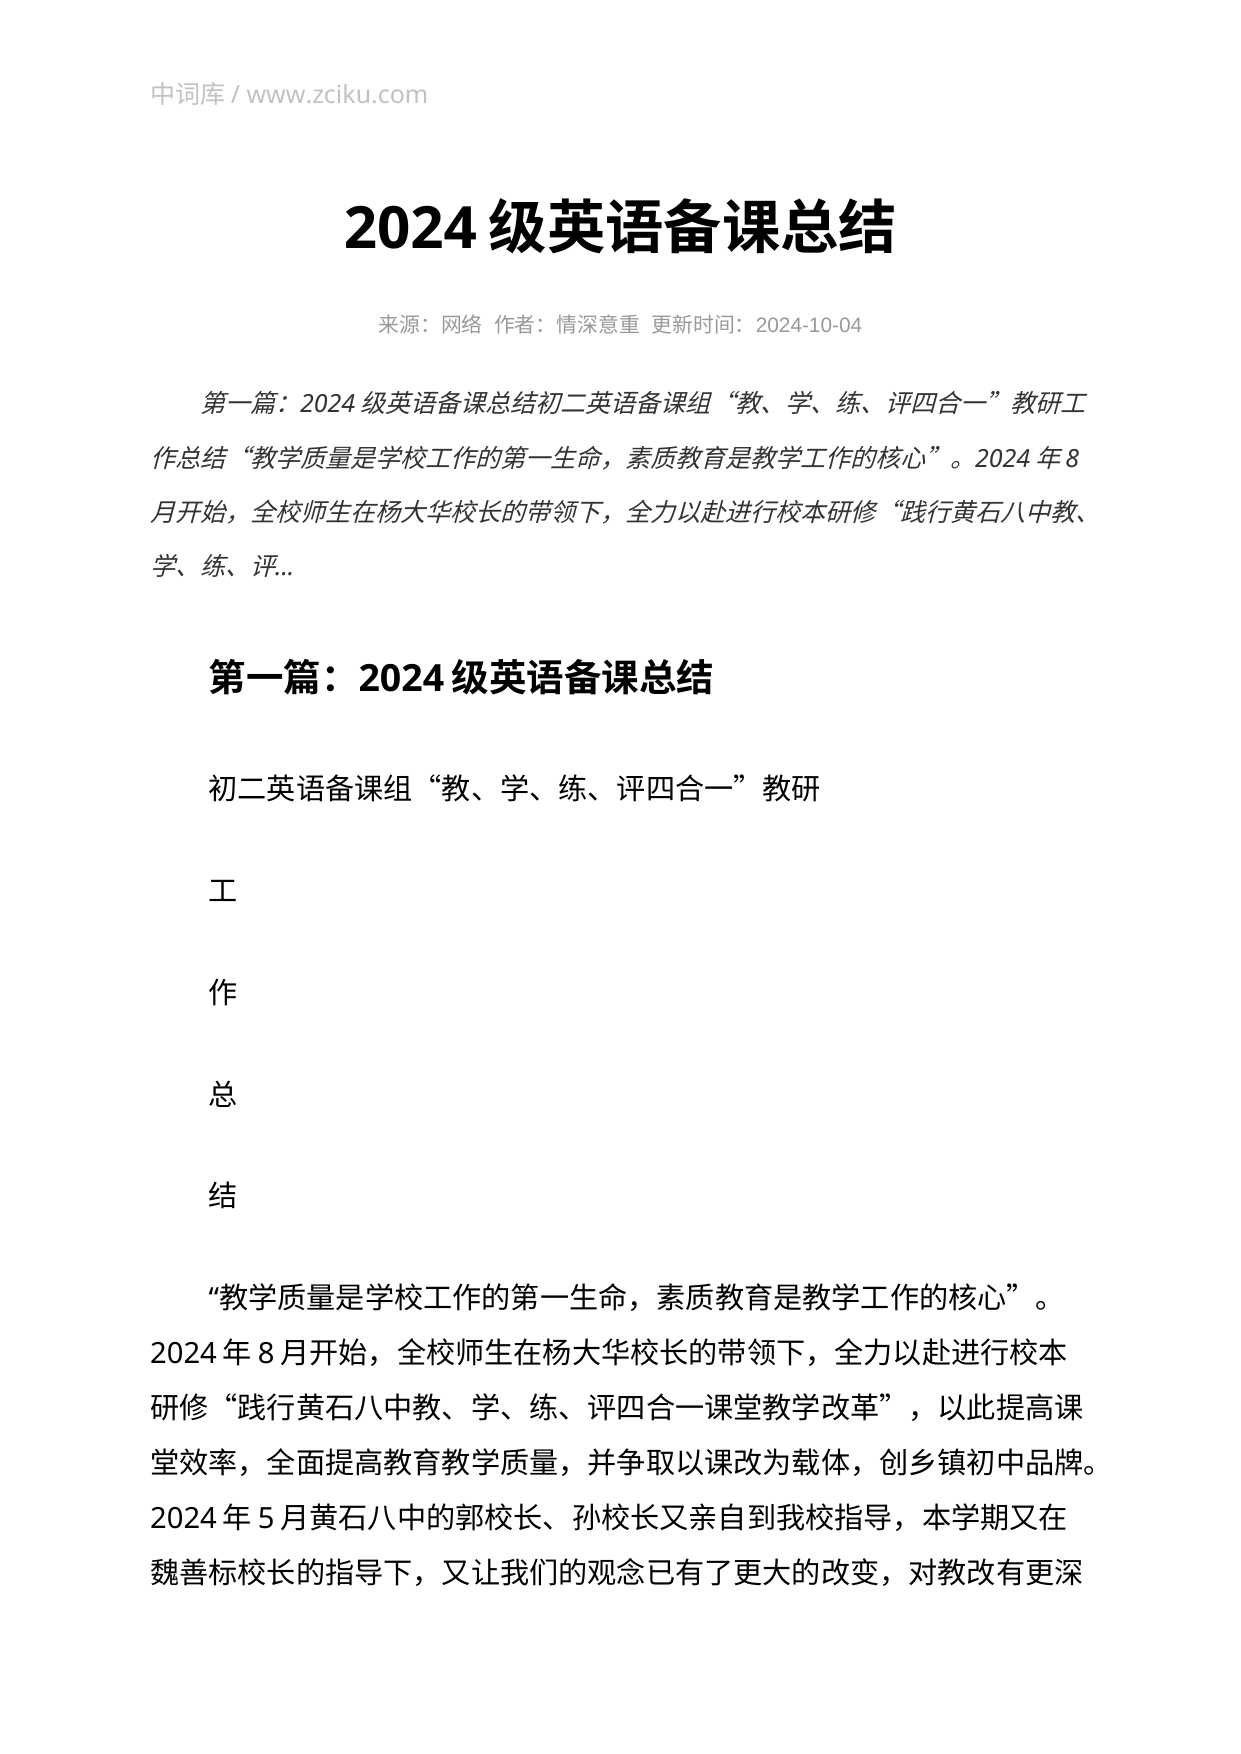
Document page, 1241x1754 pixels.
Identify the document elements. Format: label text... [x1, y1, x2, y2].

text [150, 1274, 1090, 1592]
text 来源：网络 作者：情深意重 更新时间：2024-10-04 [150, 313, 1090, 337]
text 总 [150, 1071, 1090, 1113]
subtitle 2024级英语备课总结 [150, 181, 1090, 266]
text 第一篇：2024级英语备课总结初二英语备课组“教、学、练、评四合一”教研工作总结“教学质量是学校工作的第一生命，素质教育是教学工作的核心”。2024年8月开始，全校师生在杨大华校长的带领下，全力以赴进行校本研修“践行黄石八中教、学、练、评... [150, 384, 1090, 583]
text 作 [150, 969, 1090, 1012]
text 结 [150, 1173, 1090, 1215]
text 初二英语备课组“教、学、练、评四合一”教研 [150, 766, 1090, 808]
text 工 [150, 867, 1090, 910]
text 第一篇：2024级英语备课总结 [150, 648, 1090, 703]
